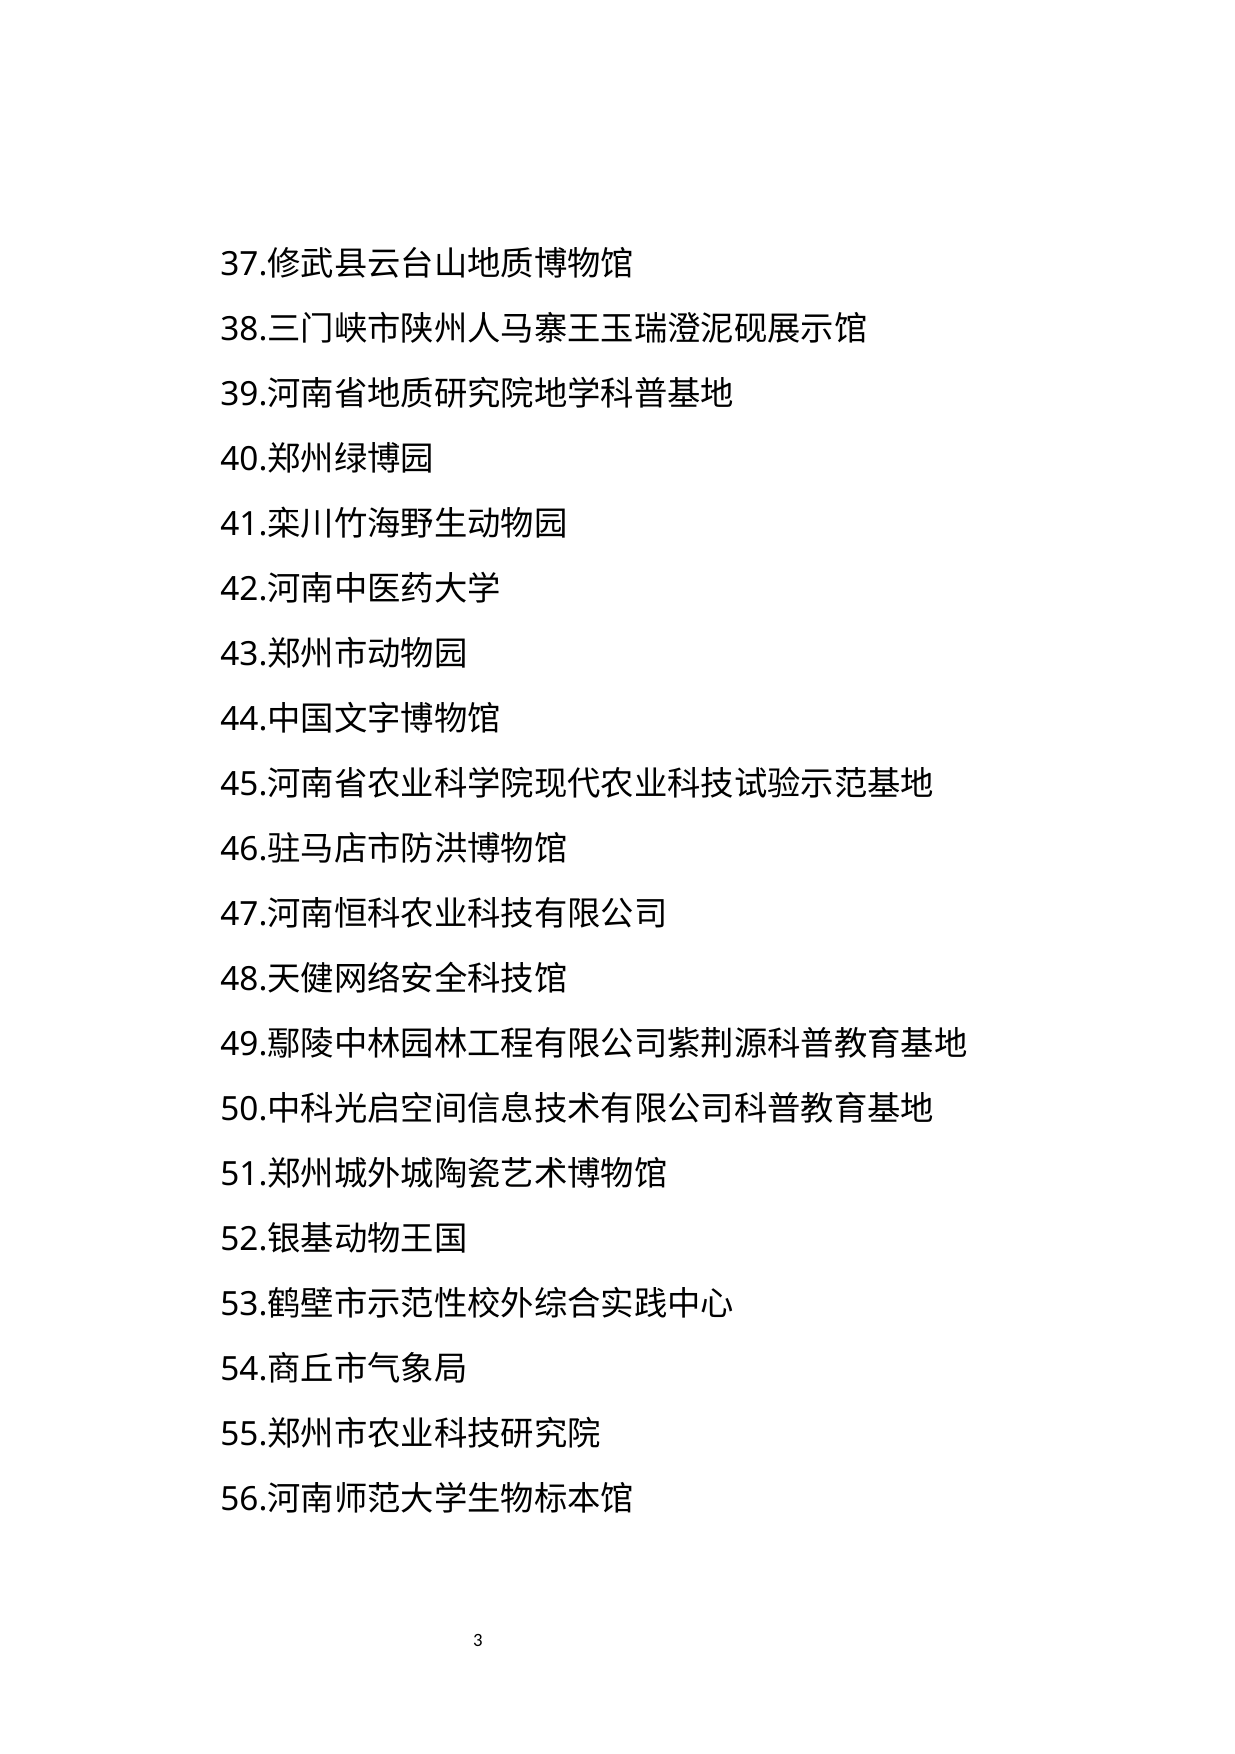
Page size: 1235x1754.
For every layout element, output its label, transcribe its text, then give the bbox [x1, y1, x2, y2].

text 41.栾川竹海野生动物园 [153, 488, 1093, 553]
text 42.河南中医药大学 [153, 553, 1093, 618]
text 54.商丘市气象局 [153, 1333, 1093, 1398]
text 47.河南恒科农业科技有限公司 [153, 878, 1093, 943]
text 37.修武县云台山地质博物馆 [153, 228, 1093, 293]
text 48.天健网络安全科技馆 [153, 943, 1093, 1008]
text 39.河南省地质研究院地学科普基地 [153, 358, 1093, 423]
text 46.驻马店市防洪博物馆 [153, 813, 1093, 878]
text 56.河南师范大学生物标本馆 [153, 1463, 1093, 1528]
text 44.中国文字博物馆 [153, 683, 1093, 748]
text 49.鄢陵中林园林工程有限公司紫荆源科普教育基地 [153, 1008, 1093, 1073]
text 51.郑州城外城陶瓷艺术博物馆 [153, 1138, 1093, 1203]
text 55.郑州市农业科技研究院 [153, 1398, 1093, 1463]
text 43.郑州市动物园 [153, 618, 1093, 683]
text 53.鹤壁市示范性校外综合实践中心 [153, 1268, 1093, 1333]
text 38.三门峡市陕州人马寨王玉瑞澄泥砚展示馆 [153, 293, 1093, 358]
text 50.中科光启空间信息技术有限公司科普教育基地 [153, 1073, 1093, 1138]
text 45.河南省农业科学院现代农业科技试验示范基地 [153, 748, 1093, 813]
text 52.银基动物王国 [153, 1203, 1093, 1268]
text 40.郑州绿博园 [153, 423, 1093, 488]
